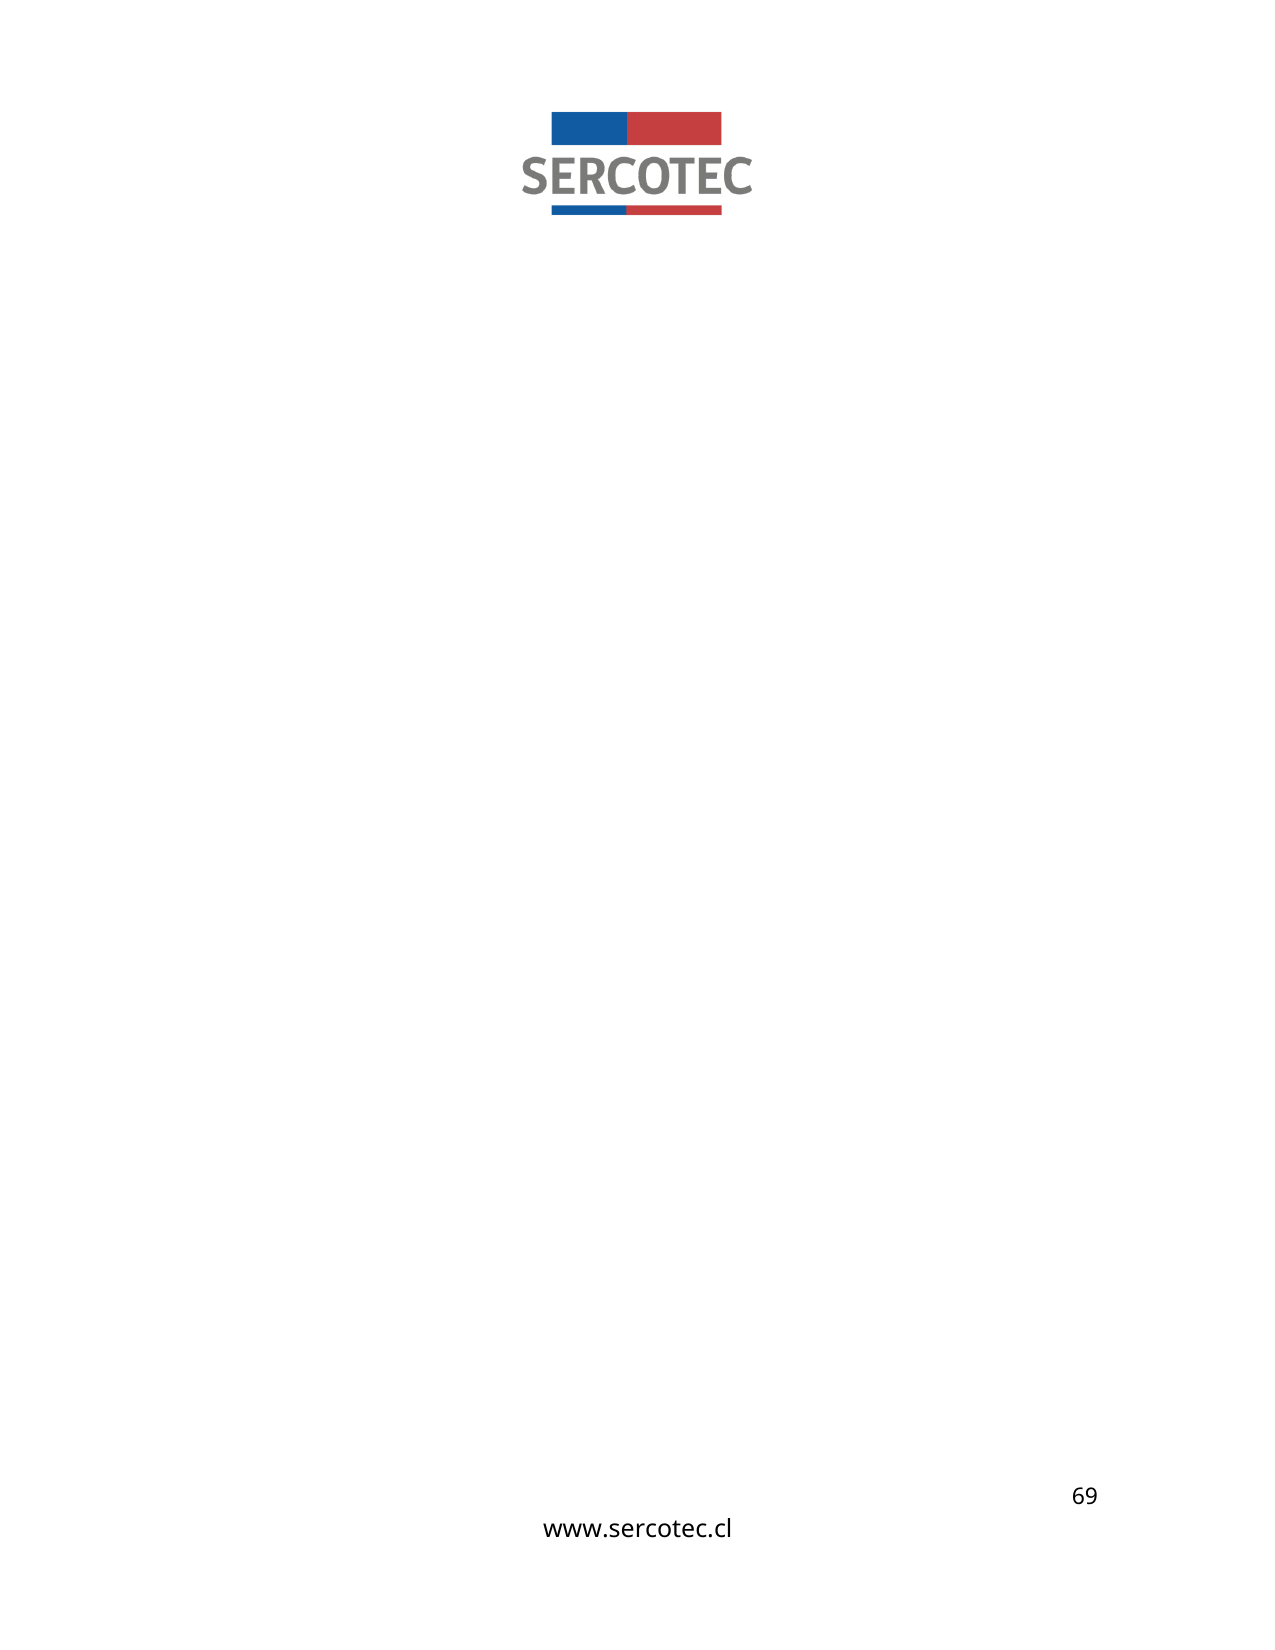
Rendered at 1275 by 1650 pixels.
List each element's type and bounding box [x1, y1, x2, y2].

picture [512, 105, 763, 225]
